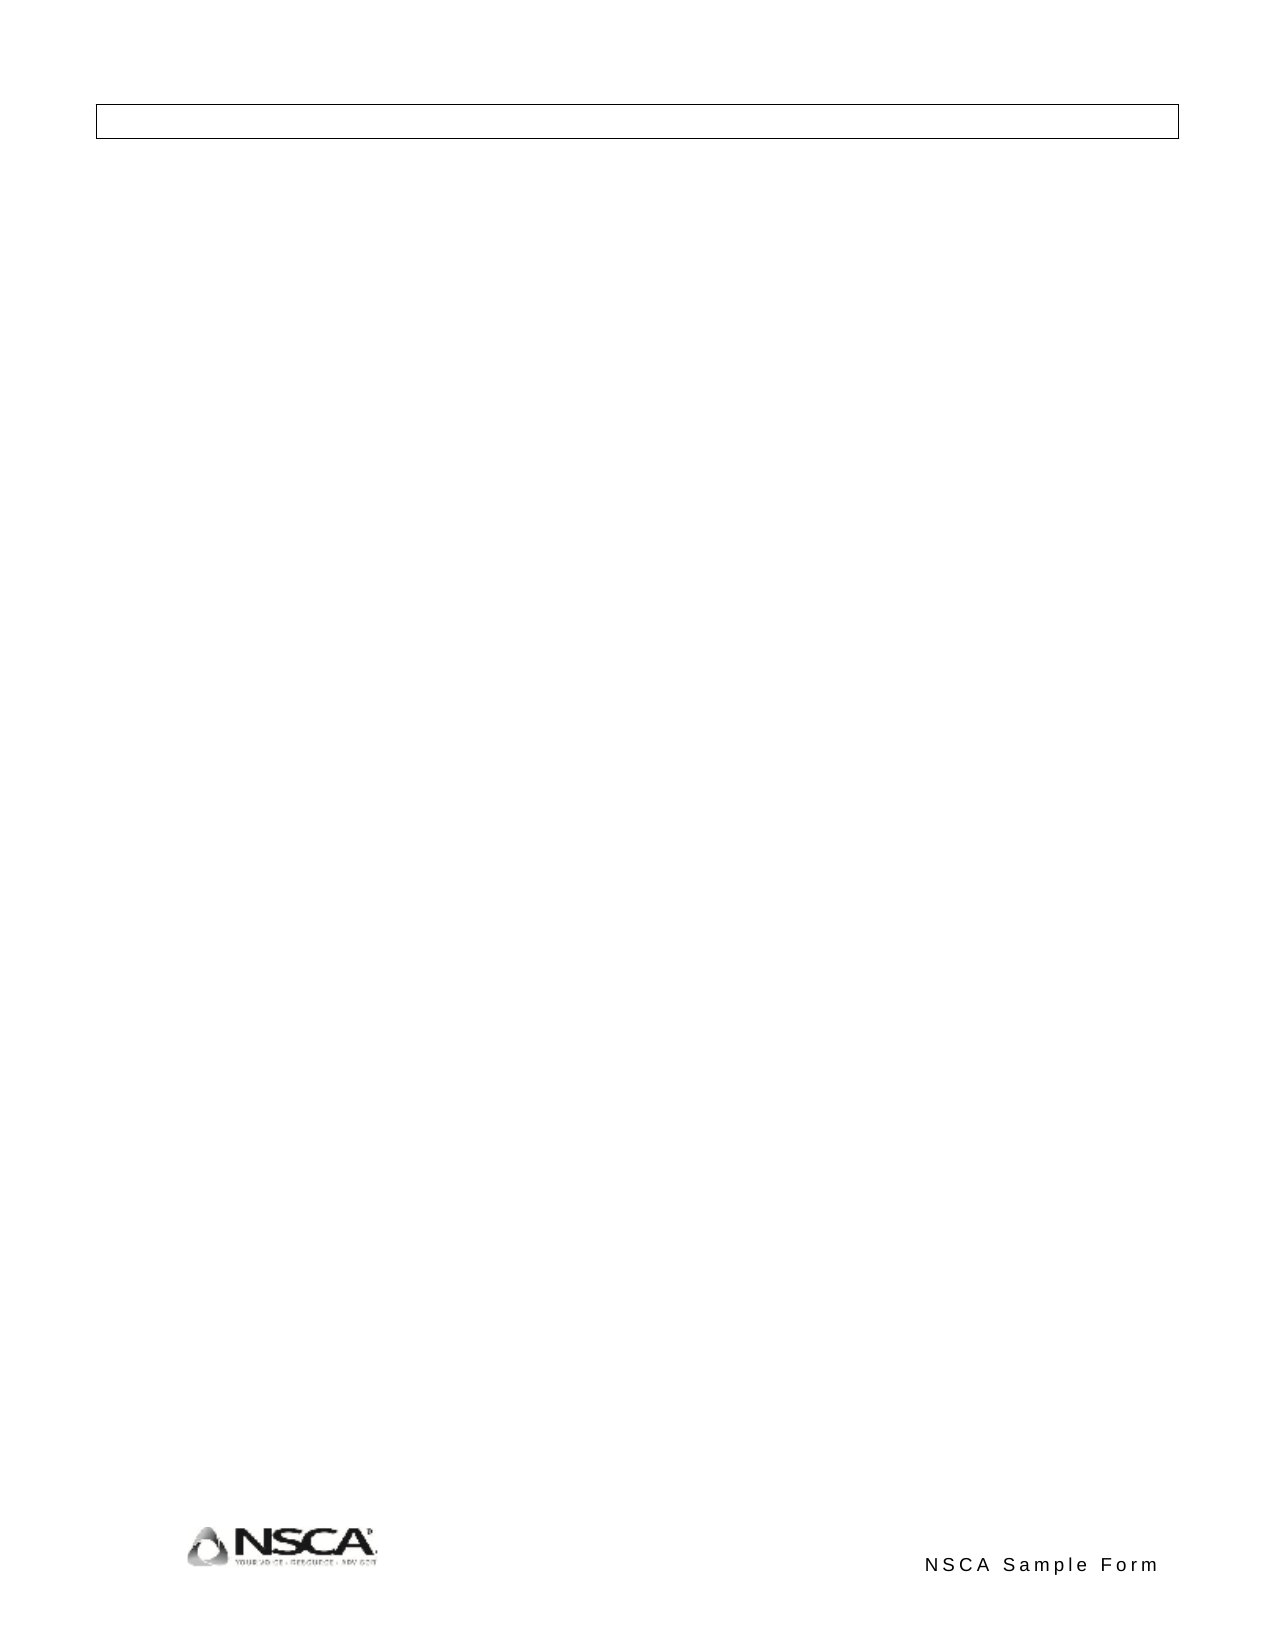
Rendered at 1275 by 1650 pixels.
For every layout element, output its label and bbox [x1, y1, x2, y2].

picture [187, 1527, 379, 1571]
